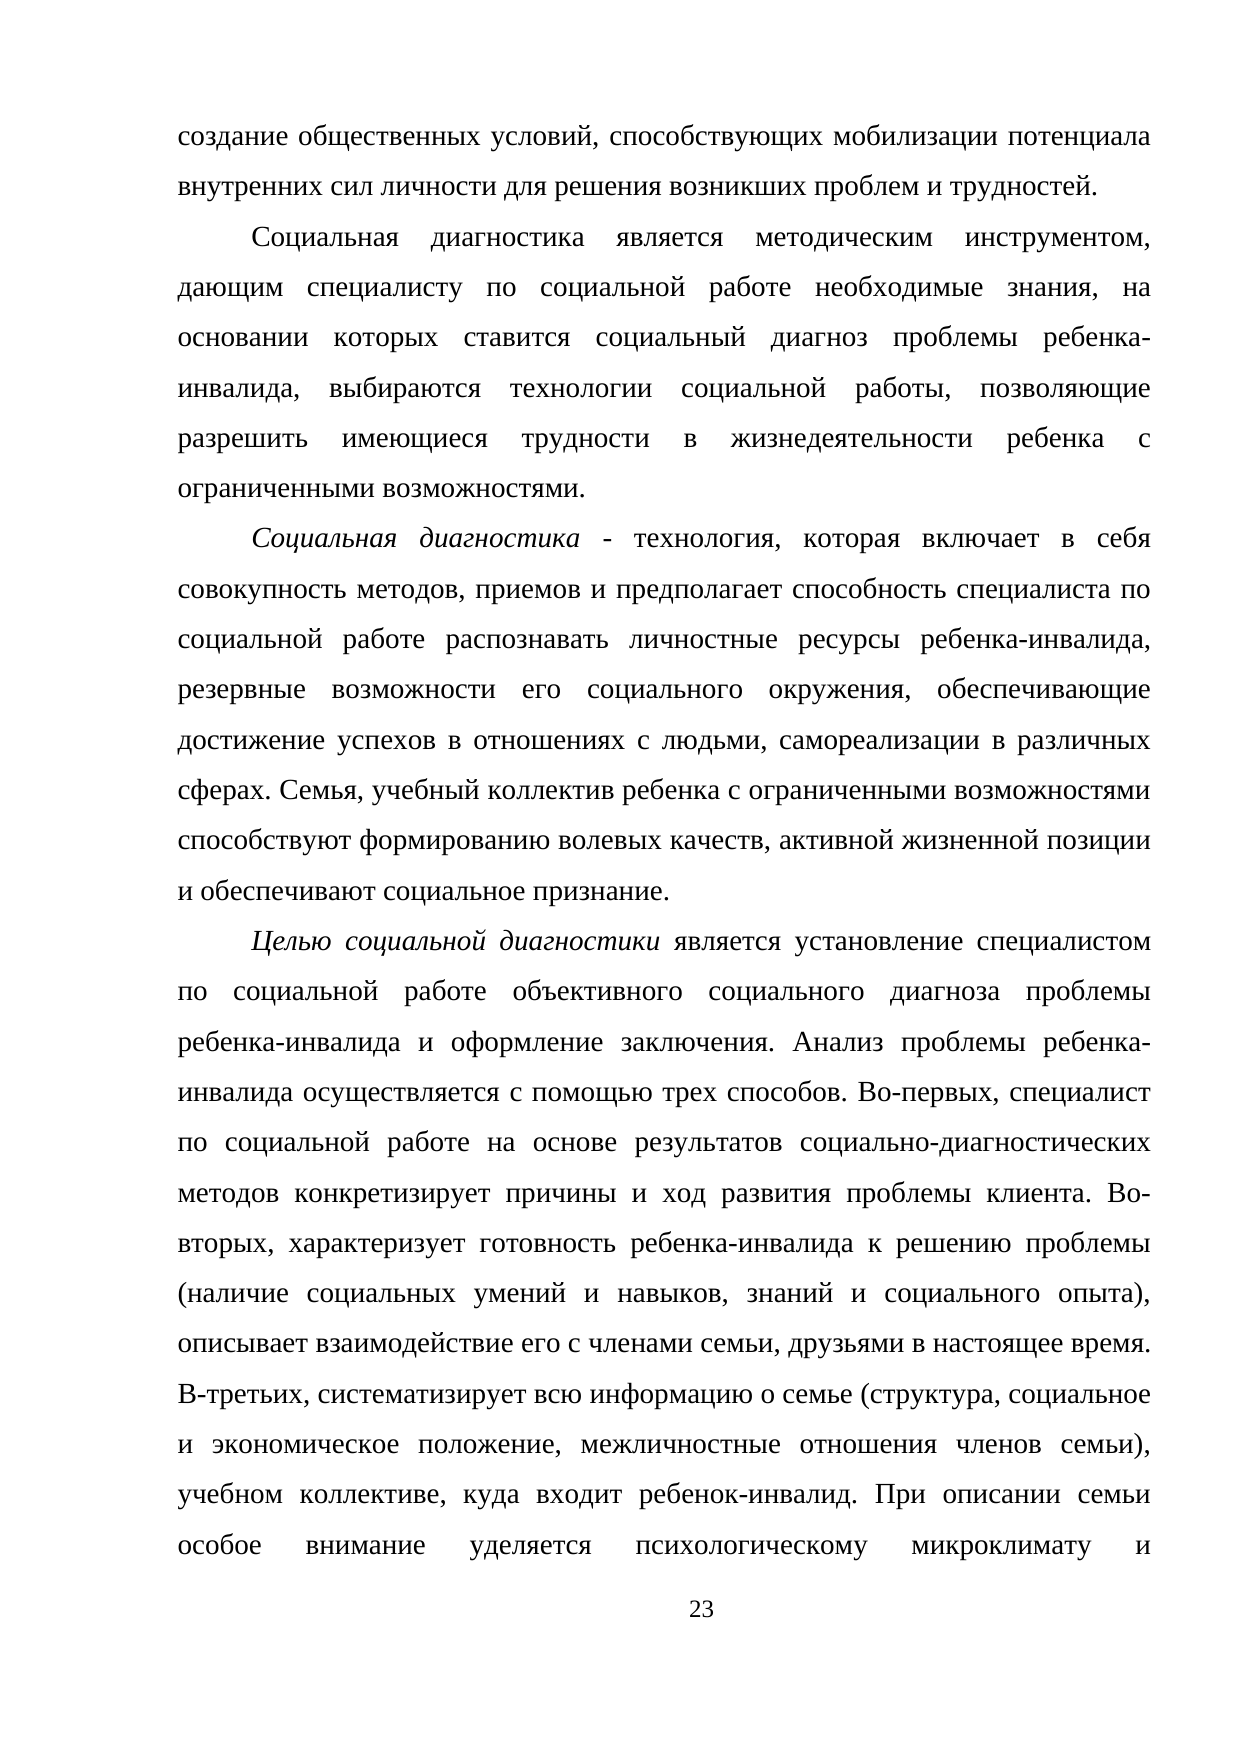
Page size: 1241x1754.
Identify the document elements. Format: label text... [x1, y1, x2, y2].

text Социальная диагностика - технология, которая включает в себя совокупность методов, приемов и предполагает способность специалиста по социальной работе распознавать личностные ресурсы ребенка-инвалида, резервные возможности его социального окружения, обеспечивающие достижение успехов в отношениях с людьми, самореализации в различных сферах. Семья, учебный коллектив ребенка с ограниченными возможностями способствуют формированию волевых качеств, активной жизненной позиции и обеспечивают социальное признание. [177, 521, 1152, 906]
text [177, 923, 1152, 1560]
text Социальная диагностика является методическим инструментом, дающим специалисту по социальной работе необходимые знания, на основании которых ставится социальный диагноз проблемы ребенка-инвалида, выбираются технологии социальной работы, позволяющие разрешить имеющиеся трудности в жизнедеятельности ребенка с ограниченными возможностями. [177, 219, 1152, 504]
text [177, 118, 1152, 202]
